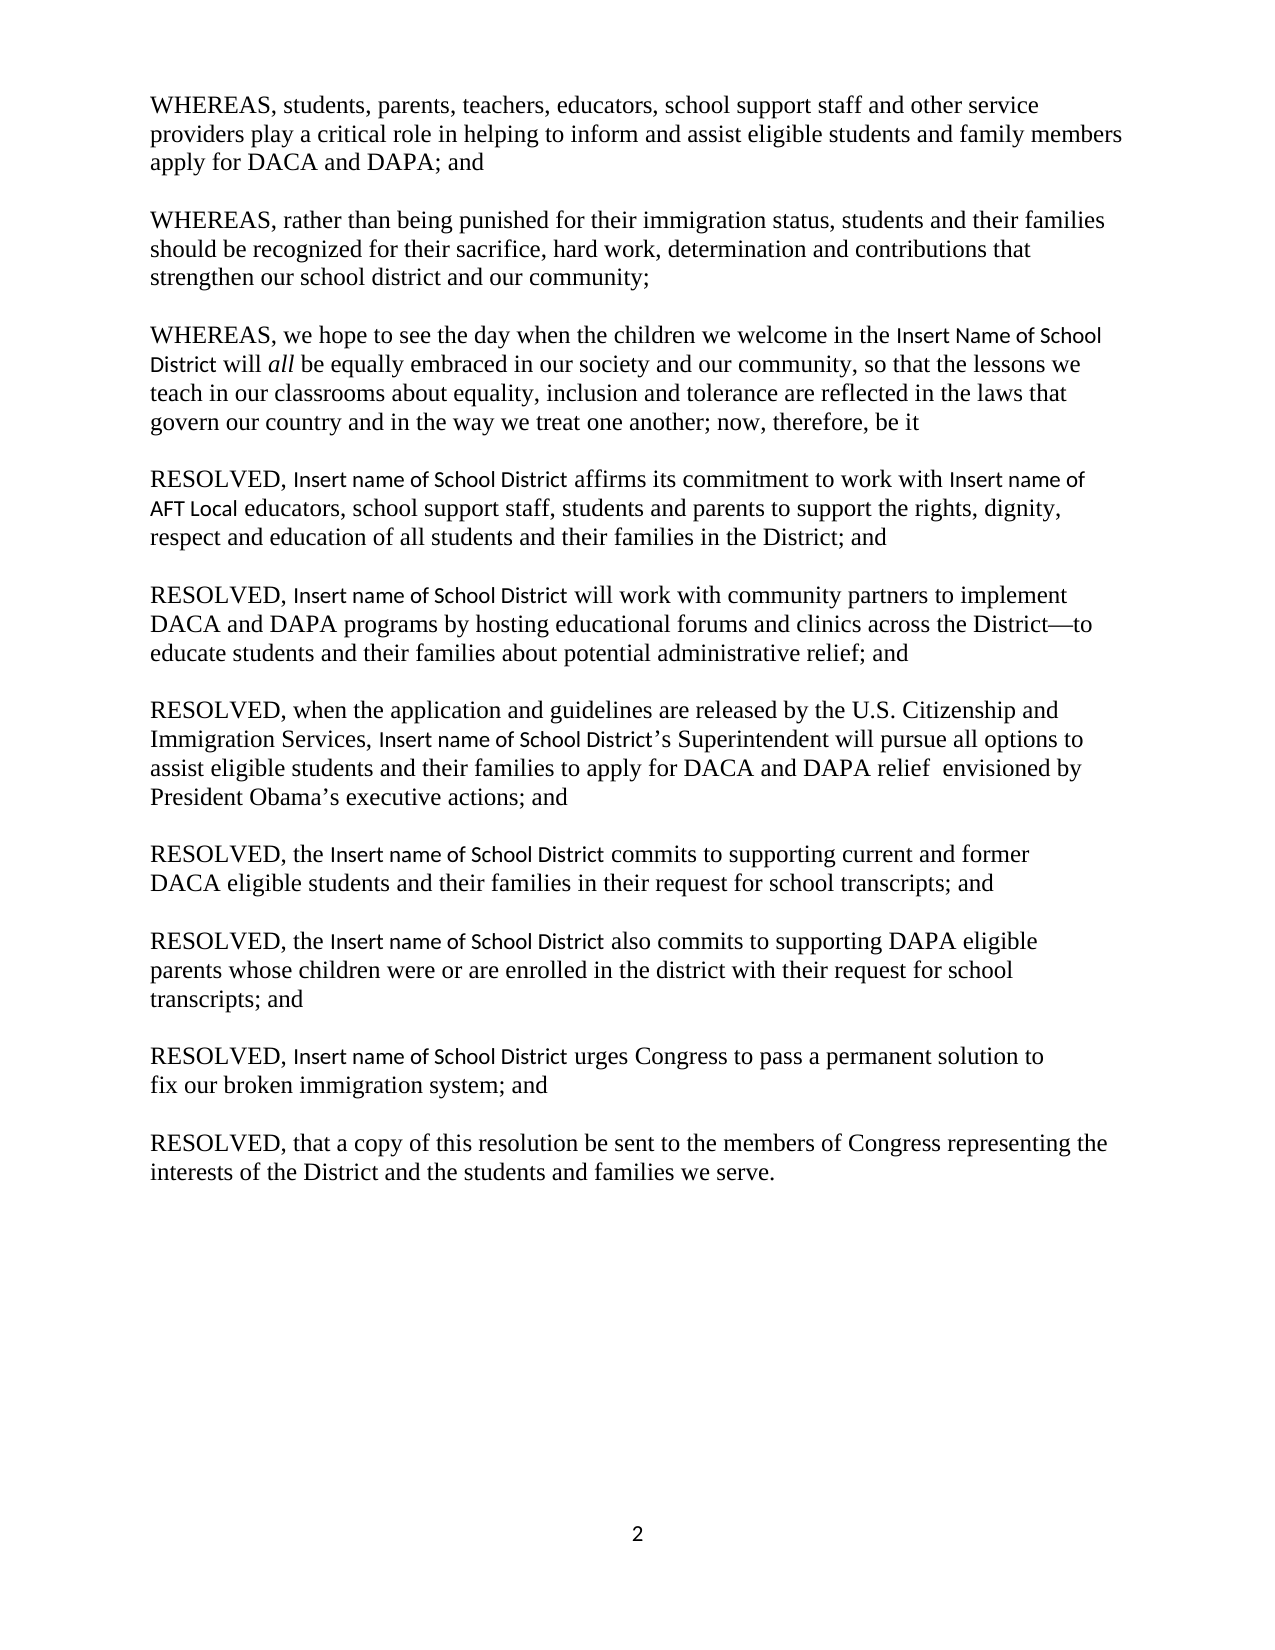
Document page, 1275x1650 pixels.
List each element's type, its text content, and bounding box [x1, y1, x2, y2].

text parents whose children were or are enrolled in the district with their request for school [150, 955, 1125, 984]
text RESOLVED, when the application and guidelines are released by the U.S. Citizenship and Immigration Services, ’s Superintendent will pursue all options to assist eligible students and their families to apply for DACA and DAPA relief envisioned by President Obama’s executive actions; and [150, 695, 1125, 811]
text transcripts; and [150, 984, 1125, 1012]
text RESOLVED, the commits to supporting current and former [150, 839, 1125, 868]
text WHEREAS, we hope to see the day when the children we welcome in the will all be equally embraced in our society and our community, so that the lessons we teach in our classrooms about equality, inclusion and tolerance are reflected in the laws that govern our country and in the way we treat one another; now, therefore, be it [150, 320, 1125, 436]
text DACA eligible students and their families in their request for school transcripts; and [150, 868, 1125, 897]
text RESOLVED, that a copy of this resolution be sent to the members of Congress representing the [150, 1128, 1125, 1157]
text RESOLVED, will work with community partners to implement DACA and DAPA programs by hosting educational forums and clinics across the District—to educate students and their families about potential administrative relief; and [150, 580, 1125, 667]
text RESOLVED, affirms its commitment to work with educators, school support staff, students and parents to support the rights, dignity, respect and education of all students and their families in the District; and [150, 464, 1125, 551]
text RESOLVED, the also commits to supporting DAPA eligible [150, 926, 1125, 955]
text WHEREAS, students, parents, teachers, educators, school support staff and other service providers play a critical role in helping to inform and assist eligible students and family members apply for DACA and DAPA; and [150, 90, 1125, 176]
text interests of the District and the students and families we serve. [150, 1157, 1125, 1185]
text fix our broken immigration system; and [150, 1070, 1125, 1099]
text WHEREAS, rather than being punished for their immigration status, students and their families should be recognized for their sacrifice, hard work, determination and contributions that strengthen our school district and our community; [150, 205, 1125, 291]
text RESOLVED, urges Congress to pass a permanent solution to [150, 1041, 1125, 1070]
